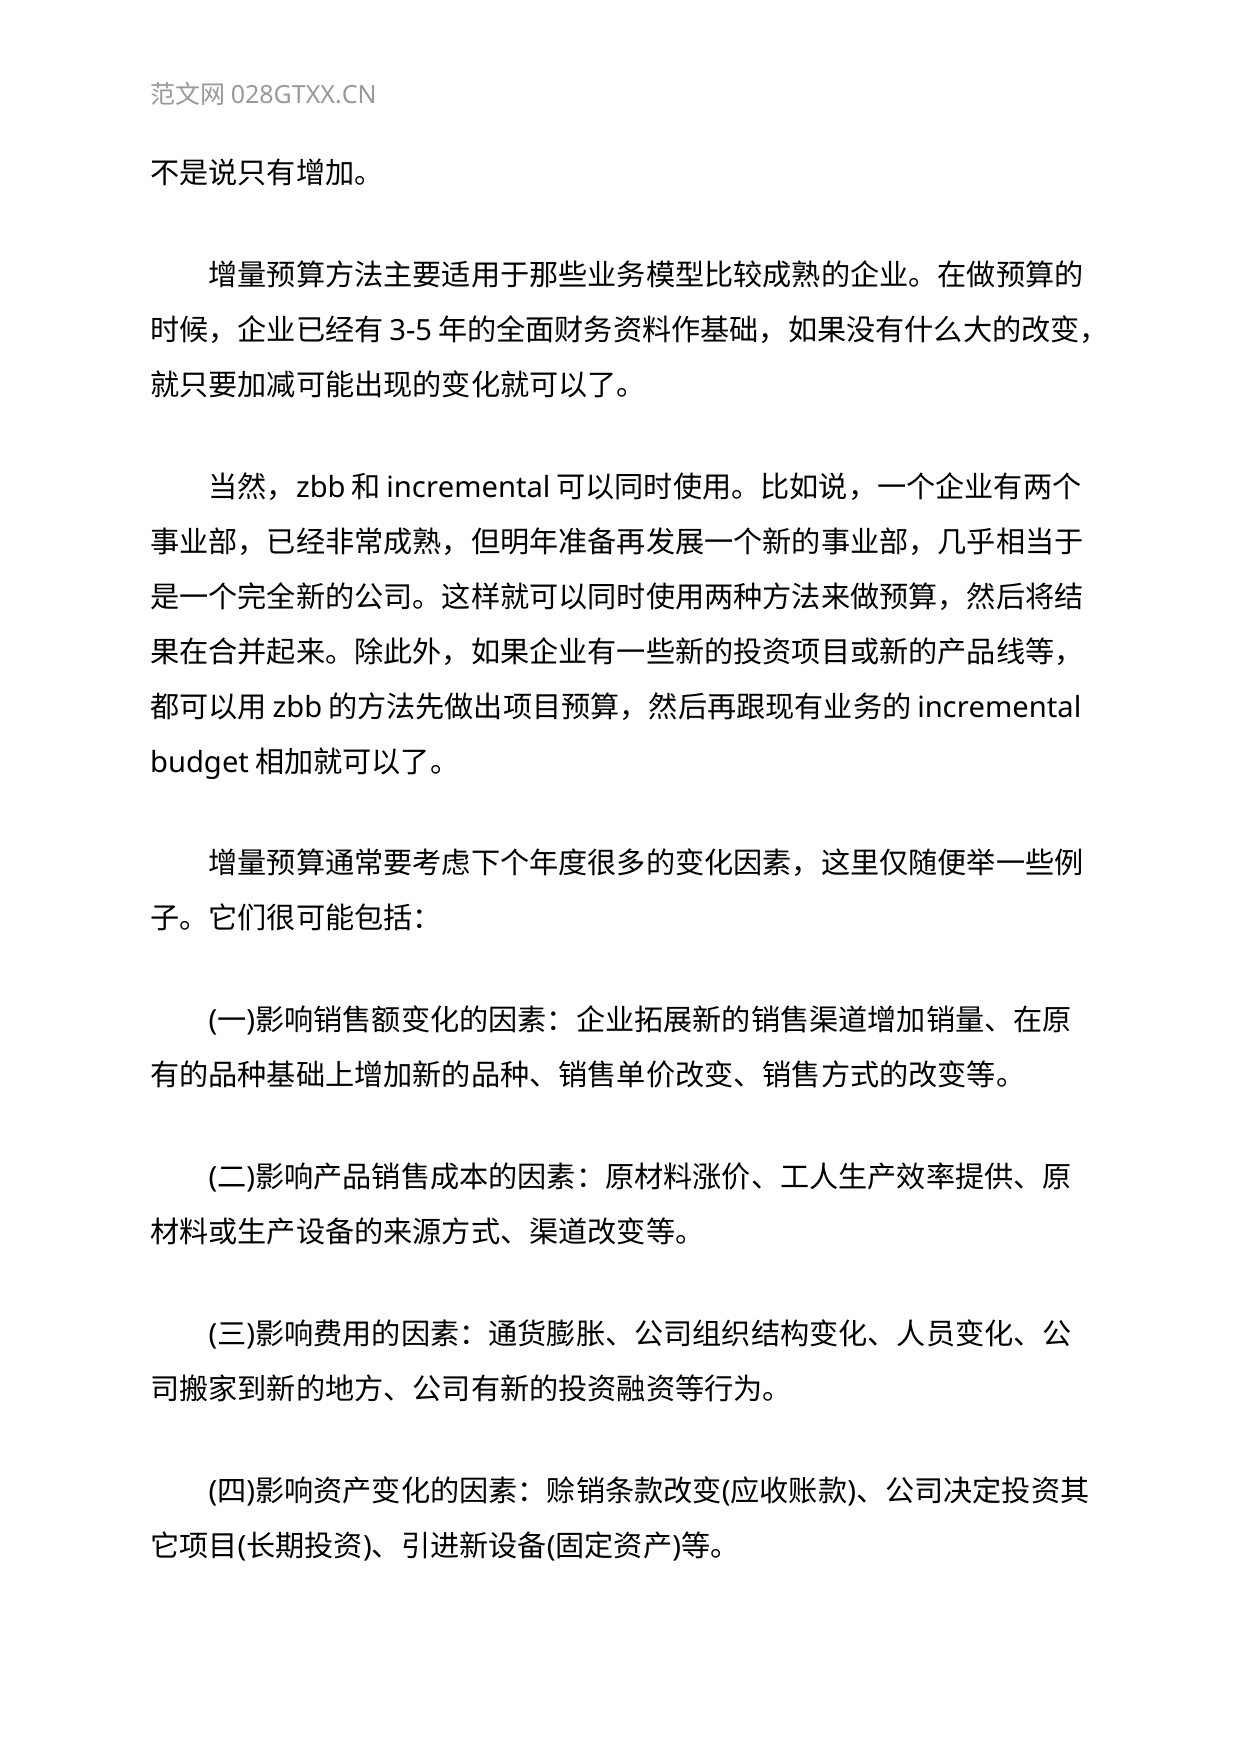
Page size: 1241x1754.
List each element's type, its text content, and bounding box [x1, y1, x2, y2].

text (四)影响资产变化的因素：赊销条款改变(应收账款)、公司决定投资其它项目(长期投资)、引进新设备(固定资产)等。 [150, 1467, 1090, 1564]
text (三)影响费用的因素：通货膨胀、公司组织结构变化、人员变化、公司搬家到新的地方、公司有新的投资融资等行为。 [150, 1310, 1090, 1408]
text (二)影响产品销售成本的因素：原材料涨价、工人生产效率提供、原材料或生产设备的来源方式、渠道改变等。 [150, 1153, 1090, 1251]
text 增量预算通常要考虑下个年度很多的变化因素，这里仅随便举一些例子。它们很可能包括： [150, 840, 1090, 937]
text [150, 150, 1090, 192]
text (一)影响销售额变化的因素：企业拓展新的销售渠道增加销量、在原有的品种基础上增加新的品种、销售单价改变、销售方式的改变等。 [150, 997, 1090, 1094]
text 当然，zbb和incremental可以同时使用。比如说，一个企业有两个事业部，已经非常成熟，但明年准备再发展一个新的事业部，几乎相当于是一个完全新的公司。这样就可以同时使用两种方法来做预算，然后将结果在合并起来。除此外，如果企业有一些新的投资项目或新的产品线等，都可以用zbb的方法先做出项目预算，然后再跟现有业务的incremental budget相加就可以了。 [150, 463, 1090, 781]
text 增量预算方法主要适用于那些业务模型比较成熟的企业。在做预算的时候，企业已经有3-5年的全面财务资料作基础，如果没有什么大的改变，就只要加减可能出现的变化就可以了。 [150, 252, 1090, 404]
